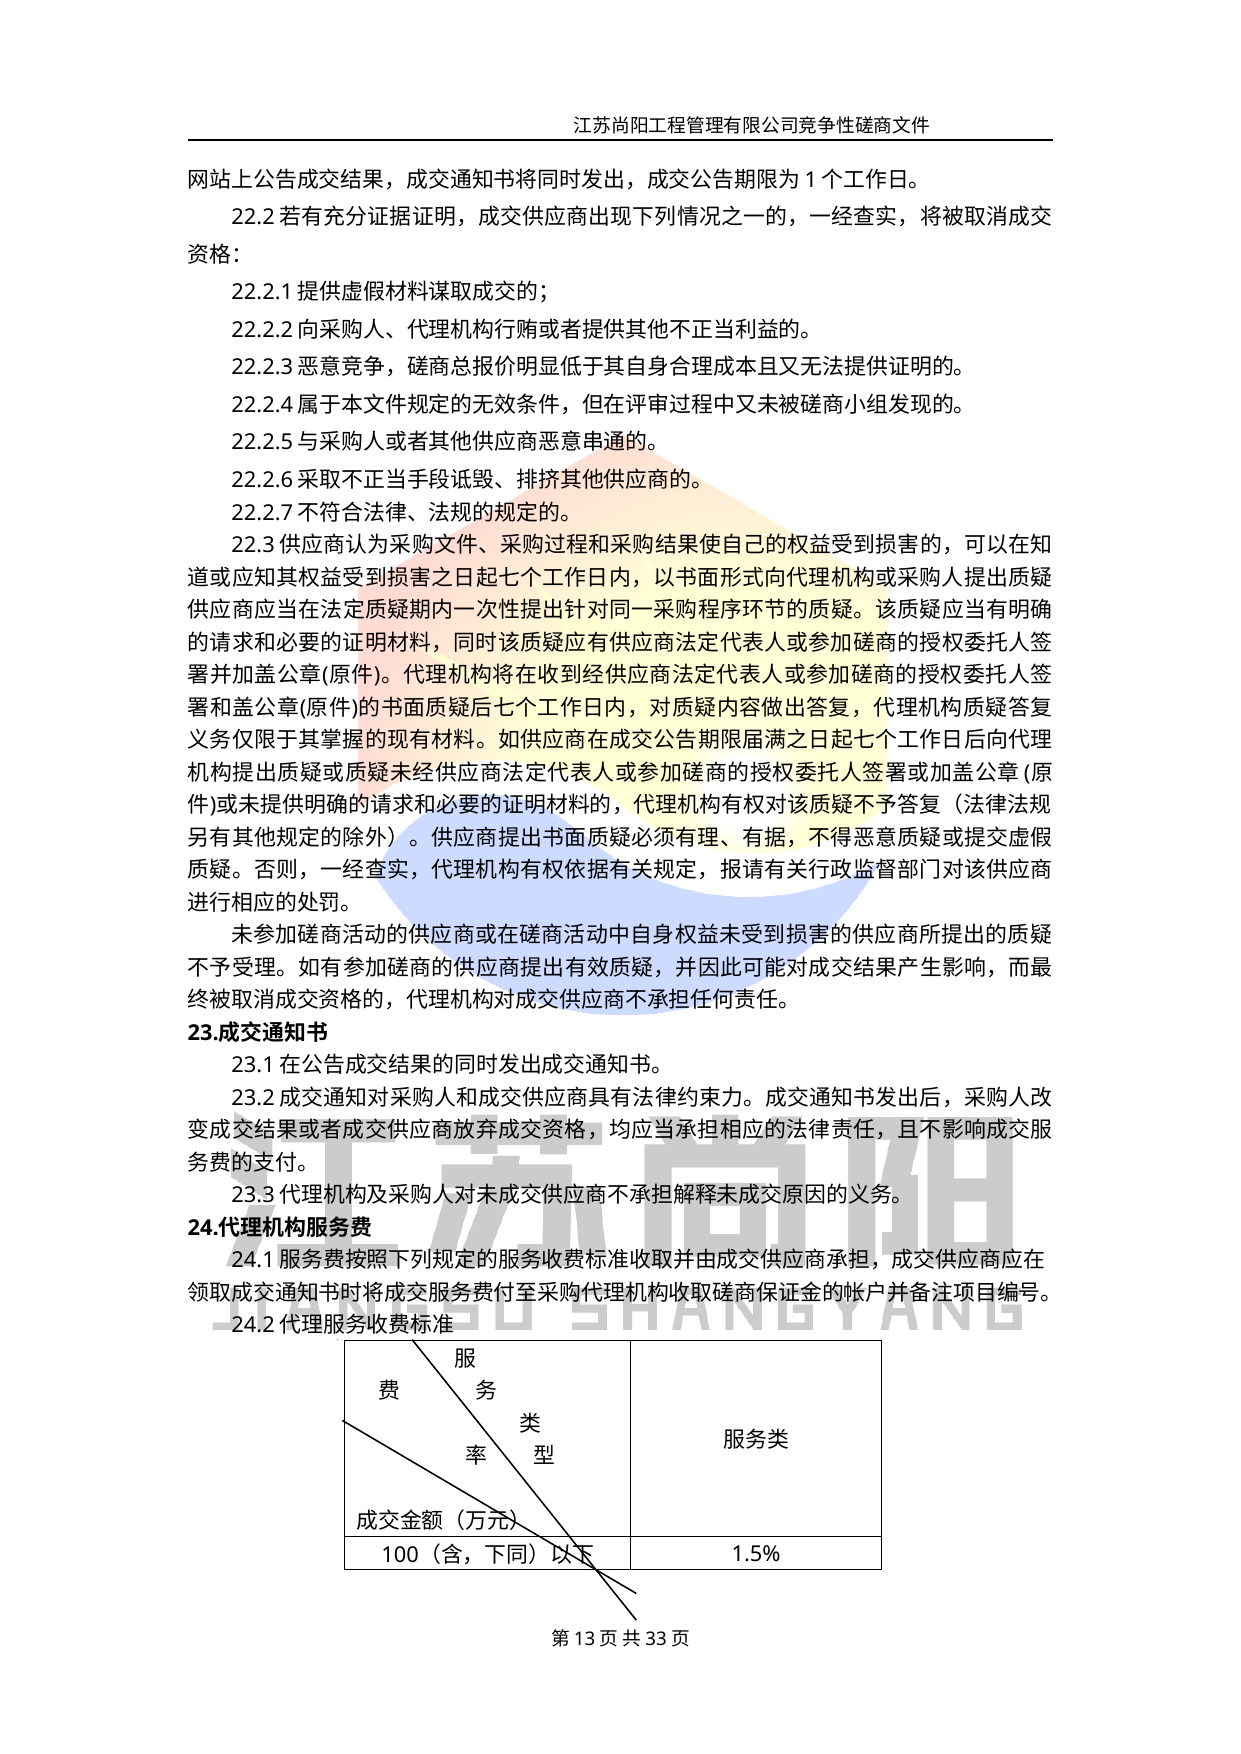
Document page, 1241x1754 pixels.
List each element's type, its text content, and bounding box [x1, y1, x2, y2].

table_cell 100（含，下同）以下 [345, 1537, 591, 1569]
text 23.2成交通知对采购人和成交供应商具有法律约束力。成交通知书发出后，采购人改变成交结果或者成交供应商放弃成交资格，均应当承担相应的法律责任，且不影响成交服务费的支付。 [187, 1079, 1053, 1177]
text 22.2.3恶意竞争，磋商总报价明显低于其自身合理成本且又无法提供证明的。 [187, 344, 1053, 382]
text 22.2.2向采购人、代理机构行贿或者提供其他不正当利益的。 [187, 307, 1053, 344]
text 22.2.5与采购人或者其他供应商恶意串通的。 [187, 419, 1053, 457]
text 22.2.1提供虚假材料谋取成交的； [187, 269, 1053, 307]
text 22.2.7不符合法律、法规的规定的。 [187, 494, 1053, 527]
table_header 服务类 [631, 1341, 881, 1536]
text 23.3代理机构及采购人对未成交供应商不承担解释未成交原因的义务。 [187, 1177, 1053, 1209]
text 22.2.6采取不正当手段诋毁、排挤其他供应商的。 [187, 457, 1053, 494]
table_cell 100（含，下同）以下 [572, 1537, 630, 1569]
table_header 服 费 务 类 率 型 成交金额（万元） [345, 1341, 567, 1536]
text 24.1服务费按照下列规定的服务收费标准收取并由成交供应商承担，成交供应商应在领取成交通知书时将成交服务费付至采购代理机构收取磋商保证金的帐户并备注项目编号。 [187, 1242, 1053, 1307]
text 22.2若有充分证据证明，成交供应商出现下列情况之一的，一经查实，将被取消成交资格： [187, 194, 1053, 269]
text 24.代理机构服务费 [187, 1209, 1053, 1242]
text 22.3供应商认为采购文件、采购过程和采购结果使自己的权益受到损害的，可以在知道或应知其权益受到损害之日起七个工作日内，以书面形式向代理机构或采购人提出质疑。供应商应当在法定质疑期内一次性提出针对同一采购程序环节的质疑。该质疑应当有明确的请求和必要的证明材料，同时该质疑应有供应商法定代表人或参加磋商的授权委托人签署并加盖公章(原件)。代理机构将在收到经供应商法定代表人或参加磋商的授权委托人签署和盖公章(原件)的书面质疑后七个工作日内，对质疑内容做出答复，代理机构质疑答复义务仅限于其掌握的现有材料。如供应商在成交公告期限届满之日起七个工作日后向代理机构提出质疑或质疑未经供应商法定代表人或参加磋商的授权委托人签署或加盖公章(原件)或未提供明确的请求和必要的证明材料的，代理机构有权对该质疑不予答复（法律法规另有其他规定的除外）。供应商提出书面质疑必须有理、有据，不得恶意质疑或提交虚假质疑。否则，一经查实，代理机构有权依据有关规定，报请有关行政监督部门对该供应商进行相应的处罚。 [187, 527, 1053, 917]
text 24.2代理服务收费标准 [187, 1307, 1053, 1339]
text 未参加磋商活动的供应商或在磋商活动中自身权益未受到损害的供应商所提出的质疑不予受理。如有参加磋商的供应商提出有效质疑，并因此可能对成交结果产生影响，而最终被取消成交资格的，代理机构对成交供应商不承担任何责任。 [187, 917, 1053, 1014]
text 22.2.4属于本文件规定的无效条件，但在评审过程中又未被磋商小组发现的。 [187, 382, 1053, 419]
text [187, 162, 1053, 194]
text 23.1在公告成交结果的同时发出成交通知书。 [187, 1047, 1053, 1079]
table_header 服 费 务 类 率 型 成交金额（万元） [416, 1341, 630, 1536]
table_cell 1.5% [631, 1537, 881, 1569]
text 23.成交通知书 [187, 1014, 1053, 1047]
